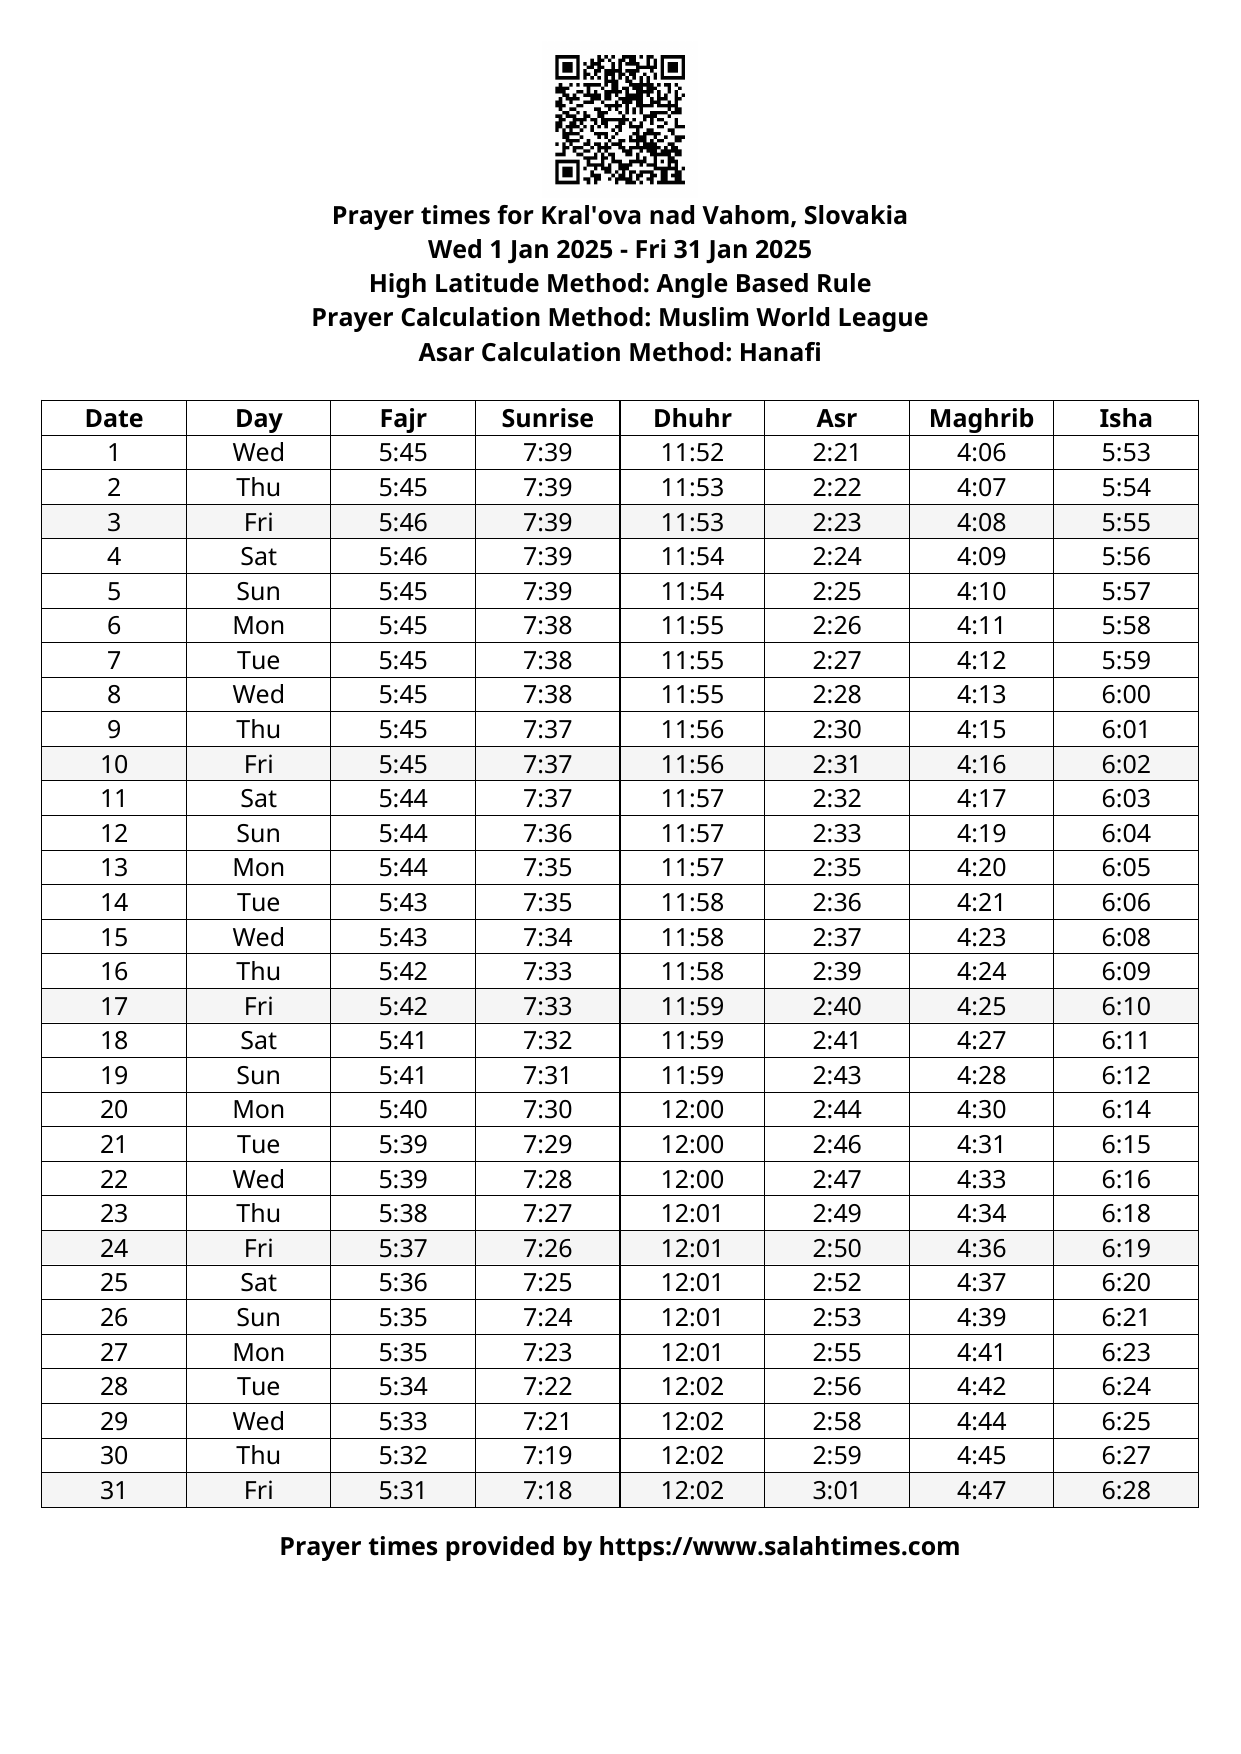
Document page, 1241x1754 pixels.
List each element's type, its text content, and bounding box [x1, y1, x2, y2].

table_cell 6:14 [1054, 1093, 1198, 1126]
table_cell 7:28 [476, 1162, 619, 1195]
table_cell 4:20 [910, 851, 1053, 884]
table_cell 12:00 [621, 1162, 764, 1195]
table_cell 11:57 [621, 851, 764, 884]
table_cell 11:53 [621, 470, 764, 504]
table_cell 7:39 [476, 505, 619, 538]
table_cell Wed [187, 436, 330, 469]
table_cell 7:35 [476, 885, 619, 919]
text Asar Calculation Method: Hanafi [42, 334, 1198, 368]
table_cell 8 [42, 678, 186, 711]
table_cell 2:37 [765, 920, 909, 953]
table_cell 7:37 [476, 747, 619, 780]
table_cell 2 [42, 470, 186, 504]
table_cell 12:01 [621, 1335, 764, 1368]
table_cell 5:39 [331, 1127, 475, 1161]
table_cell 27 [42, 1335, 186, 1368]
table_cell 19 [42, 1058, 186, 1092]
table_cell 5:45 [331, 470, 475, 504]
table_cell 23 [42, 1196, 186, 1230]
table_header Date [42, 401, 186, 434]
table_cell 6:11 [1054, 1024, 1198, 1057]
table_cell 11 [42, 781, 186, 815]
table_cell 6:23 [1054, 1335, 1198, 1368]
table_cell Fri [187, 1231, 330, 1264]
table_cell 5:35 [331, 1300, 475, 1334]
table_cell 4:31 [910, 1127, 1053, 1161]
table_cell Sat [187, 539, 330, 573]
table_cell 11:55 [621, 643, 764, 677]
table_cell 12:02 [621, 1404, 764, 1437]
table_cell 5:46 [331, 539, 475, 573]
table_cell 2:56 [765, 1369, 909, 1403]
table_cell 6:16 [1054, 1162, 1198, 1195]
table_cell 11:55 [621, 609, 764, 642]
table_cell 4:47 [910, 1473, 1053, 1507]
table_cell 11:56 [621, 712, 764, 746]
table_cell Sun [187, 1058, 330, 1092]
table_cell 10 [42, 747, 186, 780]
table_cell 7:37 [476, 781, 619, 815]
text Wed 1 Jan 2025 - Fri 31 Jan 2025 [42, 232, 1198, 266]
table_cell 11:53 [621, 505, 764, 538]
table_cell 28 [42, 1369, 186, 1403]
table_cell Wed [187, 678, 330, 711]
table_cell 12:00 [621, 1127, 764, 1161]
table_cell 5:38 [331, 1196, 475, 1230]
table_cell 4:25 [910, 989, 1053, 1022]
table_cell 2:49 [765, 1196, 909, 1230]
table_cell 4:41 [910, 1335, 1053, 1368]
table_cell 7:38 [476, 678, 619, 711]
table_cell 7:24 [476, 1300, 619, 1334]
table_cell 14 [42, 885, 186, 919]
table_cell 6:28 [1054, 1473, 1198, 1507]
table_cell 26 [42, 1300, 186, 1334]
table_cell 7:31 [476, 1058, 619, 1092]
table_cell 6:01 [1054, 712, 1198, 746]
table_cell Thu [187, 470, 330, 504]
table_cell 7:39 [476, 470, 619, 504]
table_cell 4:36 [910, 1231, 1053, 1264]
table_cell 4:27 [910, 1024, 1053, 1057]
table_header Day [187, 401, 330, 434]
table_cell 2:27 [765, 643, 909, 677]
table_cell 6:18 [1054, 1196, 1198, 1230]
text High Latitude Method: Angle Based Rule [42, 266, 1198, 300]
table_cell 5:31 [331, 1473, 475, 1507]
table_cell 11:52 [621, 436, 764, 469]
table_cell 2:28 [765, 678, 909, 711]
table_cell 11:57 [621, 781, 764, 815]
table_cell Sat [187, 781, 330, 815]
table_cell 5:45 [331, 574, 475, 607]
table_cell 2:33 [765, 816, 909, 849]
table_cell Mon [187, 1335, 330, 1368]
table_cell 3:01 [765, 1473, 909, 1507]
table_cell 20 [42, 1093, 186, 1126]
table_cell 7:22 [476, 1369, 619, 1403]
table_cell 6:00 [1054, 678, 1198, 711]
table_cell 5:45 [331, 678, 475, 711]
table_cell 7 [42, 643, 186, 677]
table_cell 5:45 [331, 436, 475, 469]
table_cell 2:36 [765, 885, 909, 919]
table_cell Thu [187, 954, 330, 988]
table_cell 2:40 [765, 989, 909, 1022]
table_cell 4:21 [910, 885, 1053, 919]
table_cell 12:01 [621, 1231, 764, 1264]
table_cell 11:59 [621, 1024, 764, 1057]
table_cell 7:29 [476, 1127, 619, 1161]
table_cell 7:23 [476, 1335, 619, 1368]
table_cell 4:06 [910, 436, 1053, 469]
table_cell 5:33 [331, 1404, 475, 1437]
table_cell 17 [42, 989, 186, 1022]
table_cell 5:46 [331, 505, 475, 538]
table_cell 5:44 [331, 816, 475, 849]
table_cell 2:24 [765, 539, 909, 573]
table_cell 6:09 [1054, 954, 1198, 988]
table_cell 4:10 [910, 574, 1053, 607]
table_cell 5:40 [331, 1093, 475, 1126]
table_cell Fri [187, 989, 330, 1022]
table_cell 6:24 [1054, 1369, 1198, 1403]
table_cell 6:04 [1054, 816, 1198, 849]
table_cell Fri [187, 505, 330, 538]
text Prayer Calculation Method: Muslim World League [42, 300, 1198, 334]
table_cell Wed [187, 1404, 330, 1437]
table_header Dhuhr [621, 401, 764, 434]
table_cell 25 [42, 1266, 186, 1299]
table_cell 7:26 [476, 1231, 619, 1264]
table_cell 2:46 [765, 1127, 909, 1161]
table_cell 4:12 [910, 643, 1053, 677]
table_cell Tue [187, 1369, 330, 1403]
table_cell 3 [42, 505, 186, 538]
table_cell 1 [42, 436, 186, 469]
table_cell 4:45 [910, 1439, 1053, 1472]
table_cell 13 [42, 851, 186, 884]
table_cell 2:53 [765, 1300, 909, 1334]
table_cell 11:56 [621, 747, 764, 780]
table_cell 11:59 [621, 1058, 764, 1092]
table_cell 7:33 [476, 989, 619, 1022]
table_cell Wed [187, 920, 330, 953]
table_cell 4:07 [910, 470, 1053, 504]
table_cell 4:30 [910, 1093, 1053, 1126]
table_cell 5:44 [331, 781, 475, 815]
table_cell Mon [187, 1093, 330, 1126]
table_cell 4:44 [910, 1404, 1053, 1437]
table_cell 6:06 [1054, 885, 1198, 919]
table_cell 5:41 [331, 1058, 475, 1092]
table_cell 2:30 [765, 712, 909, 746]
table_cell 6:20 [1054, 1266, 1198, 1299]
table_cell Thu [187, 712, 330, 746]
table_cell 18 [42, 1024, 186, 1057]
table_cell 29 [42, 1404, 186, 1437]
table_cell 2:35 [765, 851, 909, 884]
table_cell 31 [42, 1473, 186, 1507]
table_cell 4:24 [910, 954, 1053, 988]
table_cell 6:21 [1054, 1300, 1198, 1334]
table_cell 11:57 [621, 816, 764, 849]
table_cell 2:22 [765, 470, 909, 504]
table_cell 12:01 [621, 1266, 764, 1299]
table_cell Sat [187, 1024, 330, 1057]
table_cell 5:43 [331, 920, 475, 953]
table_cell 12 [42, 816, 186, 849]
table_cell 5:36 [331, 1266, 475, 1299]
table_cell 4:11 [910, 609, 1053, 642]
table_cell 2:41 [765, 1024, 909, 1057]
table_cell 7:39 [476, 539, 619, 573]
table_cell Thu [187, 1196, 330, 1230]
table_cell Tue [187, 1127, 330, 1161]
table_cell 7:34 [476, 920, 619, 953]
table_cell 21 [42, 1127, 186, 1161]
table_cell 7:18 [476, 1473, 619, 1507]
table_cell 7:21 [476, 1404, 619, 1437]
table_cell 6:10 [1054, 989, 1198, 1022]
table_cell 5:43 [331, 885, 475, 919]
table_cell 7:27 [476, 1196, 619, 1230]
table_cell 11:58 [621, 920, 764, 953]
table_cell 5:41 [331, 1024, 475, 1057]
table_cell Sun [187, 1300, 330, 1334]
table_cell 11:55 [621, 678, 764, 711]
table_cell 5:59 [1054, 643, 1198, 677]
table_cell 4:19 [910, 816, 1053, 849]
table_cell 7:19 [476, 1439, 619, 1472]
table_cell 2:59 [765, 1439, 909, 1472]
table_cell 4 [42, 539, 186, 573]
text Prayer times provided by https://www.salahtimes.com [42, 1528, 1198, 1563]
table_cell 4:34 [910, 1196, 1053, 1230]
table_cell 12:02 [621, 1439, 764, 1472]
table_cell Mon [187, 851, 330, 884]
table_cell 4:23 [910, 920, 1053, 953]
table_cell 2:47 [765, 1162, 909, 1195]
table_cell 2:26 [765, 609, 909, 642]
table_cell 2:32 [765, 781, 909, 815]
table_cell 6:02 [1054, 747, 1198, 780]
picture [542, 41, 699, 198]
table_cell 2:44 [765, 1093, 909, 1126]
table_cell 7:25 [476, 1266, 619, 1299]
table_cell 7:30 [476, 1093, 619, 1126]
table_cell 15 [42, 920, 186, 953]
table_cell Fri [187, 747, 330, 780]
table_cell 5:57 [1054, 574, 1198, 607]
table_cell 5:34 [331, 1369, 475, 1403]
table_cell 6:19 [1054, 1231, 1198, 1264]
table_cell Sat [187, 1266, 330, 1299]
table_cell 6:15 [1054, 1127, 1198, 1161]
table_cell Wed [187, 1162, 330, 1195]
table_cell 2:23 [765, 505, 909, 538]
table_cell 7:33 [476, 954, 619, 988]
table_cell 5 [42, 574, 186, 607]
table_cell 11:59 [621, 989, 764, 1022]
table_cell 11:58 [621, 885, 764, 919]
table_cell 5:54 [1054, 470, 1198, 504]
table_header Isha [1054, 401, 1198, 434]
table_cell 12:02 [621, 1369, 764, 1403]
table_cell 5:53 [1054, 436, 1198, 469]
table_cell 22 [42, 1162, 186, 1195]
table_cell 7:32 [476, 1024, 619, 1057]
table_cell 7:35 [476, 851, 619, 884]
table_cell 4:39 [910, 1300, 1053, 1334]
table_cell Tue [187, 643, 330, 677]
table_cell 2:52 [765, 1266, 909, 1299]
table_cell 5:58 [1054, 609, 1198, 642]
table_cell Tue [187, 885, 330, 919]
table_cell 7:38 [476, 609, 619, 642]
table_header Maghrib [910, 401, 1053, 434]
table_cell 11:54 [621, 574, 764, 607]
table_cell 7:39 [476, 574, 619, 607]
table_cell Thu [187, 1439, 330, 1472]
table_cell 16 [42, 954, 186, 988]
table_cell 7:36 [476, 816, 619, 849]
table_cell Fri [187, 1473, 330, 1507]
table_cell 5:45 [331, 609, 475, 642]
table_cell 4:08 [910, 505, 1053, 538]
table_cell 4:42 [910, 1369, 1053, 1403]
table_cell 5:44 [331, 851, 475, 884]
table_cell 5:45 [331, 712, 475, 746]
table_cell 12:01 [621, 1300, 764, 1334]
table_cell 5:39 [331, 1162, 475, 1195]
table_cell 5:35 [331, 1335, 475, 1368]
table_cell 2:25 [765, 574, 909, 607]
table_cell 4:17 [910, 781, 1053, 815]
table_cell Sun [187, 816, 330, 849]
table_cell Mon [187, 609, 330, 642]
table_cell 2:39 [765, 954, 909, 988]
table_cell 5:56 [1054, 539, 1198, 573]
table_cell 2:58 [765, 1404, 909, 1437]
table_cell 30 [42, 1439, 186, 1472]
table_header Sunrise [476, 401, 619, 434]
table_cell 2:55 [765, 1335, 909, 1368]
table_cell 6:27 [1054, 1439, 1198, 1472]
table_cell 5:45 [331, 643, 475, 677]
table_header Asr [765, 401, 909, 434]
table_cell 24 [42, 1231, 186, 1264]
table_cell 4:37 [910, 1266, 1053, 1299]
table_cell 11:54 [621, 539, 764, 573]
table_cell 4:16 [910, 747, 1053, 780]
table_cell 2:31 [765, 747, 909, 780]
table_cell 7:38 [476, 643, 619, 677]
table_cell 12:01 [621, 1196, 764, 1230]
table_cell 5:42 [331, 989, 475, 1022]
table_cell 12:00 [621, 1093, 764, 1126]
table_cell 6:12 [1054, 1058, 1198, 1092]
table_cell 5:42 [331, 954, 475, 988]
table_cell 4:33 [910, 1162, 1053, 1195]
table_cell 7:39 [476, 436, 619, 469]
table_cell 6 [42, 609, 186, 642]
table_cell 5:37 [331, 1231, 475, 1264]
table_cell 5:32 [331, 1439, 475, 1472]
text Prayer times for Kral'ova nad Vahom, Slovakia [42, 198, 1198, 232]
table_cell 4:15 [910, 712, 1053, 746]
table_cell 6:05 [1054, 851, 1198, 884]
table_cell 4:28 [910, 1058, 1053, 1092]
table_cell 5:55 [1054, 505, 1198, 538]
table_cell 2:21 [765, 436, 909, 469]
table_cell 12:02 [621, 1473, 764, 1507]
table_cell 5:45 [331, 747, 475, 780]
table_cell 6:03 [1054, 781, 1198, 815]
table_cell Sun [187, 574, 330, 607]
table_cell 4:13 [910, 678, 1053, 711]
table_cell 4:09 [910, 539, 1053, 573]
table_cell 7:37 [476, 712, 619, 746]
table_cell 6:08 [1054, 920, 1198, 953]
table_cell 2:50 [765, 1231, 909, 1264]
table_cell 11:58 [621, 954, 764, 988]
table_cell 2:43 [765, 1058, 909, 1092]
table_header Fajr [331, 401, 475, 434]
table_cell 6:25 [1054, 1404, 1198, 1437]
table_cell 9 [42, 712, 186, 746]
